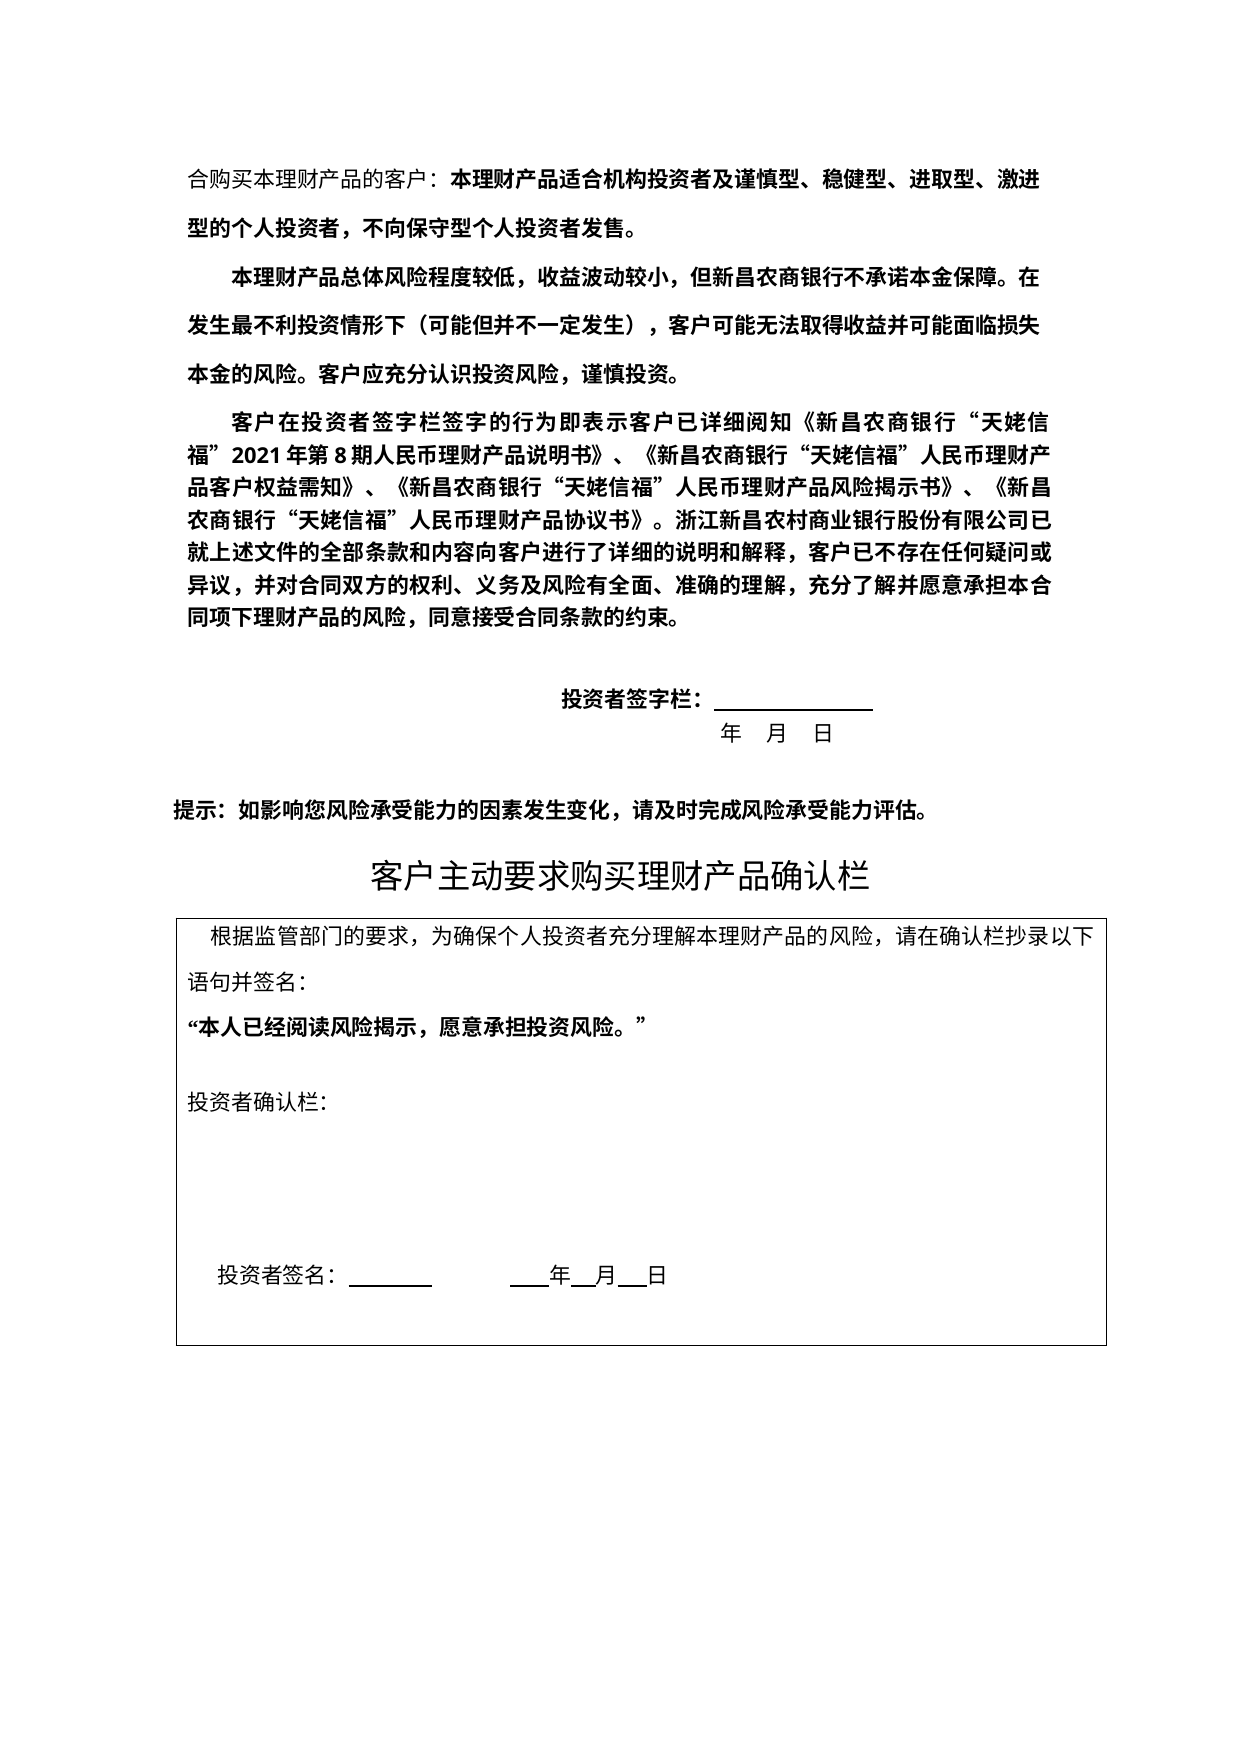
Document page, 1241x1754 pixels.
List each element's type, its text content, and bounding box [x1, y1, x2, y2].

text 年 月 日 [187, 716, 1053, 748]
text 客户在投资者签字栏签字的行为即表示客户已详细阅知《新昌农商银行“天姥信福”2021年第8期人民币理财产品说明书》、《新昌农商银行“天姥信福”人民币理财产品客户权益需知》、《新昌农商银行“天姥信福”人民币理财产品风险揭示书》、《新昌农商银行“天姥信福”人民币理财产品协议书》。浙江新昌农村商业银行股份有限公司已就上述文件的全部条款和内容向客户进行了详细的说明和解释，客户已不存在任何疑问或异议，并对合同双方的权利、义务及风险有全面、准确的理解，充分了解并愿意承担本合同项下理财产品的风险，同意接受合同条款的约束。 [187, 405, 1053, 632]
text 投资者签字栏： [187, 674, 1053, 716]
text 本理财产品总体风险程度较低，收益波动较小，但新昌农商银行不承诺本金保障。在发生最不利投资情形下（可能但并不一定发生），客户可能无法取得收益并可能面临损失本金的风险。客户应充分认识投资风险，谨慎投资。 [187, 259, 1053, 389]
text 提示：如影响您风险承受能力的因素发生变化，请及时完成风险承受能力评估。 [173, 793, 1053, 825]
text 客户主动要求购买理财产品确认栏 [187, 850, 1053, 898]
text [187, 162, 1053, 243]
table_header 根据监管部门的要求，为确保个人投资者充分理解本理财产品的风险，请在确认栏抄录以下语句并签名： “本人已经阅读风险揭示，愿意承担投资风险。” 投资者确认栏： 投资者签名： 年 月 日 [177, 919, 1106, 1345]
